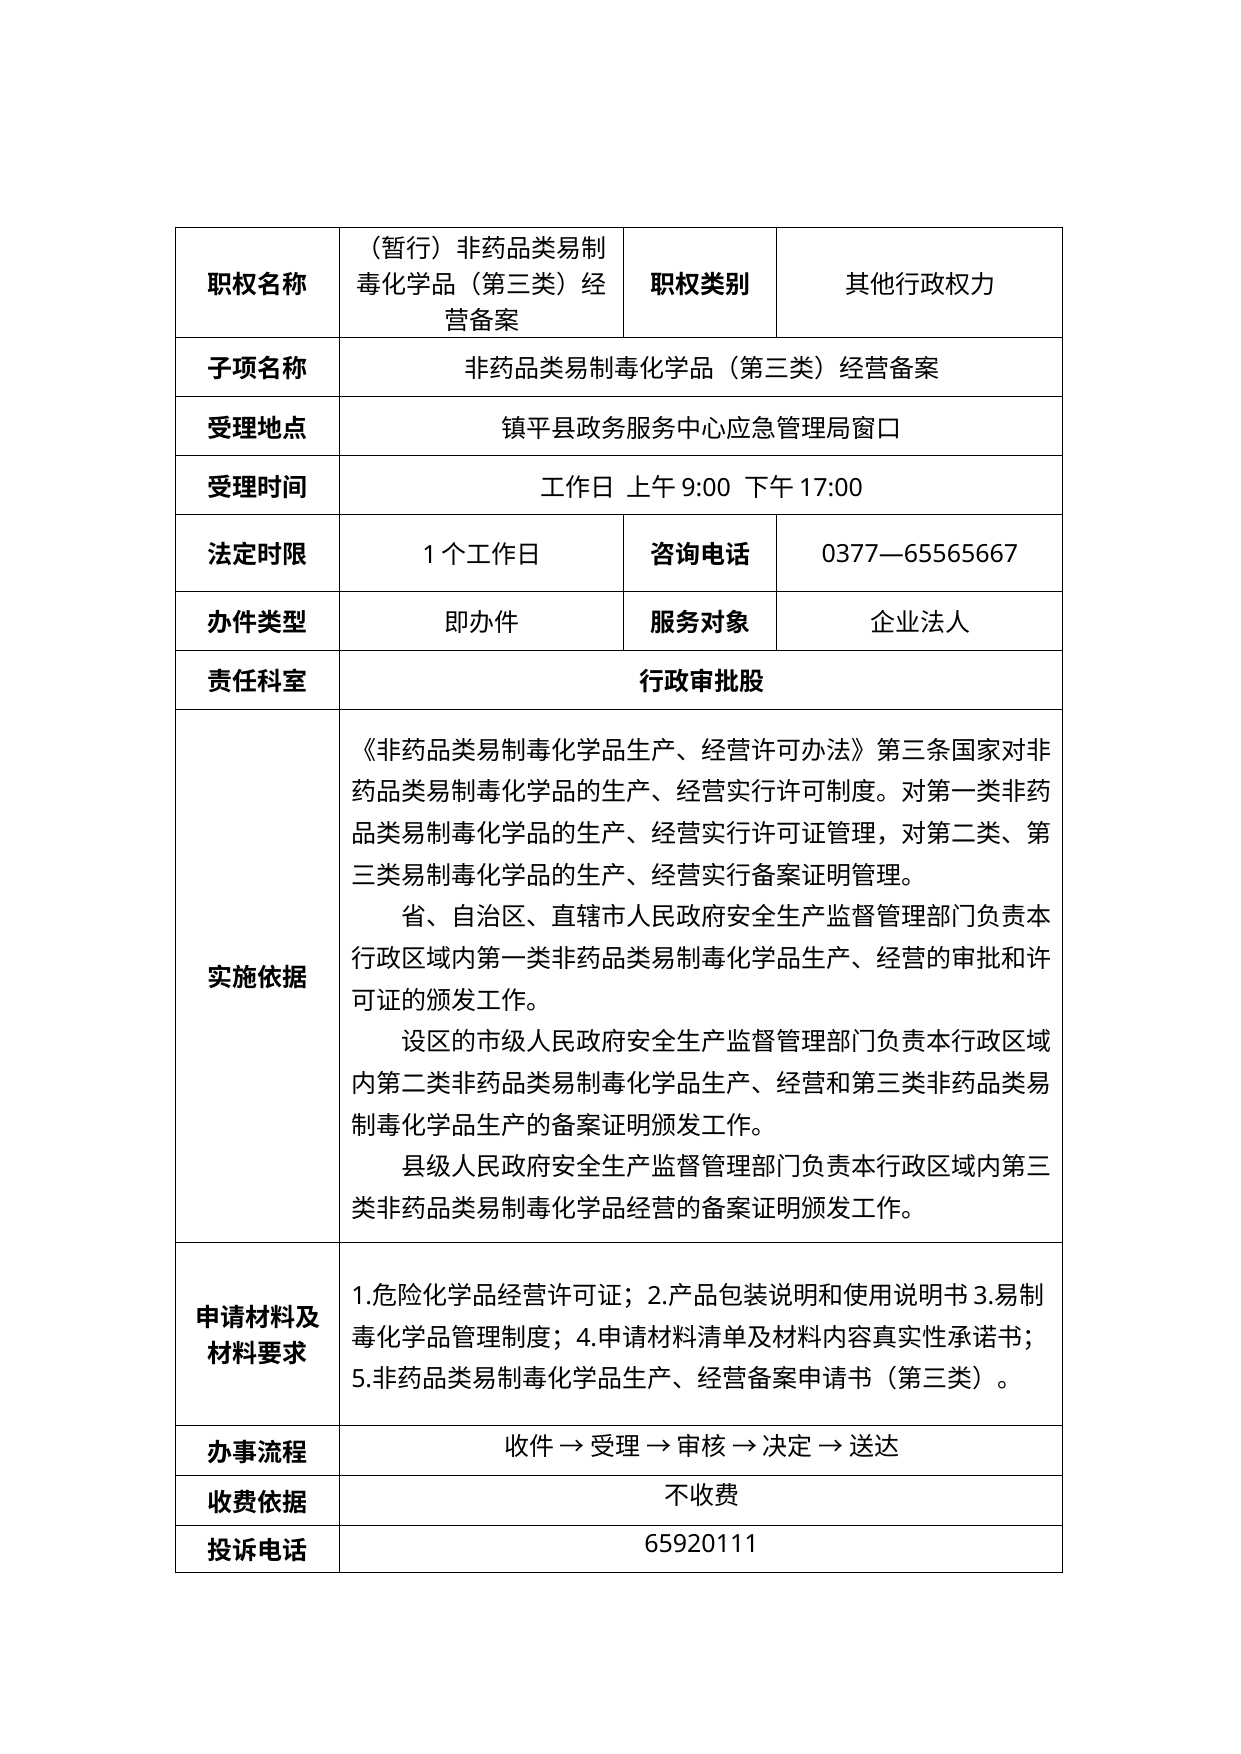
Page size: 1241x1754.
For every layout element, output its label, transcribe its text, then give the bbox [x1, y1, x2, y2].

table_cell 非药品类易制毒化学品（第三类）经营备案 [340, 338, 1062, 396]
table_header 其他行政权力 [777, 228, 1062, 337]
table_cell 受理时间 [176, 456, 339, 514]
table_cell 投诉电话 [176, 1526, 339, 1572]
table_cell 收费依据 [176, 1476, 339, 1524]
table_cell 服务对象 [624, 592, 776, 650]
table_cell 1.危险化学品经营许可证；2.产品包装说明和使用说明书3.易制毒化学品管理制度；4.申请材料清单及材料内容真实性承诺书；5.非药品类易制毒化学品生产、经营备案申请书（第三类）。 [340, 1243, 1062, 1425]
table_header 职权名称 [176, 228, 339, 337]
table_cell 实施依据 [176, 710, 339, 1242]
table_cell 受理地点 [176, 397, 339, 455]
table_cell 65920111 [340, 1526, 1062, 1572]
table_cell 镇平县政务服务中心应急管理局窗口 [340, 397, 1062, 455]
table_cell 办件类型 [176, 592, 339, 650]
table_cell 即办件 [340, 592, 623, 650]
table_cell 企业法人 [777, 592, 1062, 650]
table_header 职权类别 [624, 228, 776, 337]
table_header （暂行）非药品类易制毒化学品（第三类）经营备案 [340, 228, 623, 337]
table_cell 行政审批股 [340, 651, 1062, 709]
table_cell 法定时限 [176, 515, 339, 591]
table_cell 办事流程 [176, 1426, 339, 1475]
table_cell 《非药品类易制毒化学品生产、经营许可办法》第三条国家对非药品类易制毒化学品的生产、经营实行许可制度。对第一类非药品类易制毒化学品的生产、经营实行许可证管理，对第二类、第三类易制毒化学品的生产、经营实行备案证明管理。 省、自治区、直辖市人民政府安全生产监督管理部门负责本行政区域内第一类非药品类易制毒化学品生产、经营的审批和许可证的颁发工作。 设区的市级人民政府安全生产监督管理部门负责本行政区域内第二类非药品类易制毒化学品生产、经营和第三类非药品类易制毒化学品生产的备案证明颁发工作。 县级人民政府安全生产监督管理部门负责本行政区域内第三类非药品类易制毒化学品经营的备案证明颁发工作。 [340, 710, 1062, 1242]
table_cell 不收费 [340, 1476, 1062, 1524]
table_cell 收件 → 受理 → 审核 → 决定 → 送达 [340, 1426, 1062, 1475]
table_cell 子项名称 [176, 338, 339, 396]
table_cell 0377—65565667 [777, 515, 1062, 591]
table_cell 申请材料及 材料要求 [176, 1243, 339, 1425]
table_cell 1个工作日 [340, 515, 623, 591]
table_cell 责任科室 [176, 651, 339, 709]
table_cell 咨询电话 [624, 515, 776, 591]
table_cell 工作日 上午9:00 下午17:00 [340, 456, 1062, 514]
